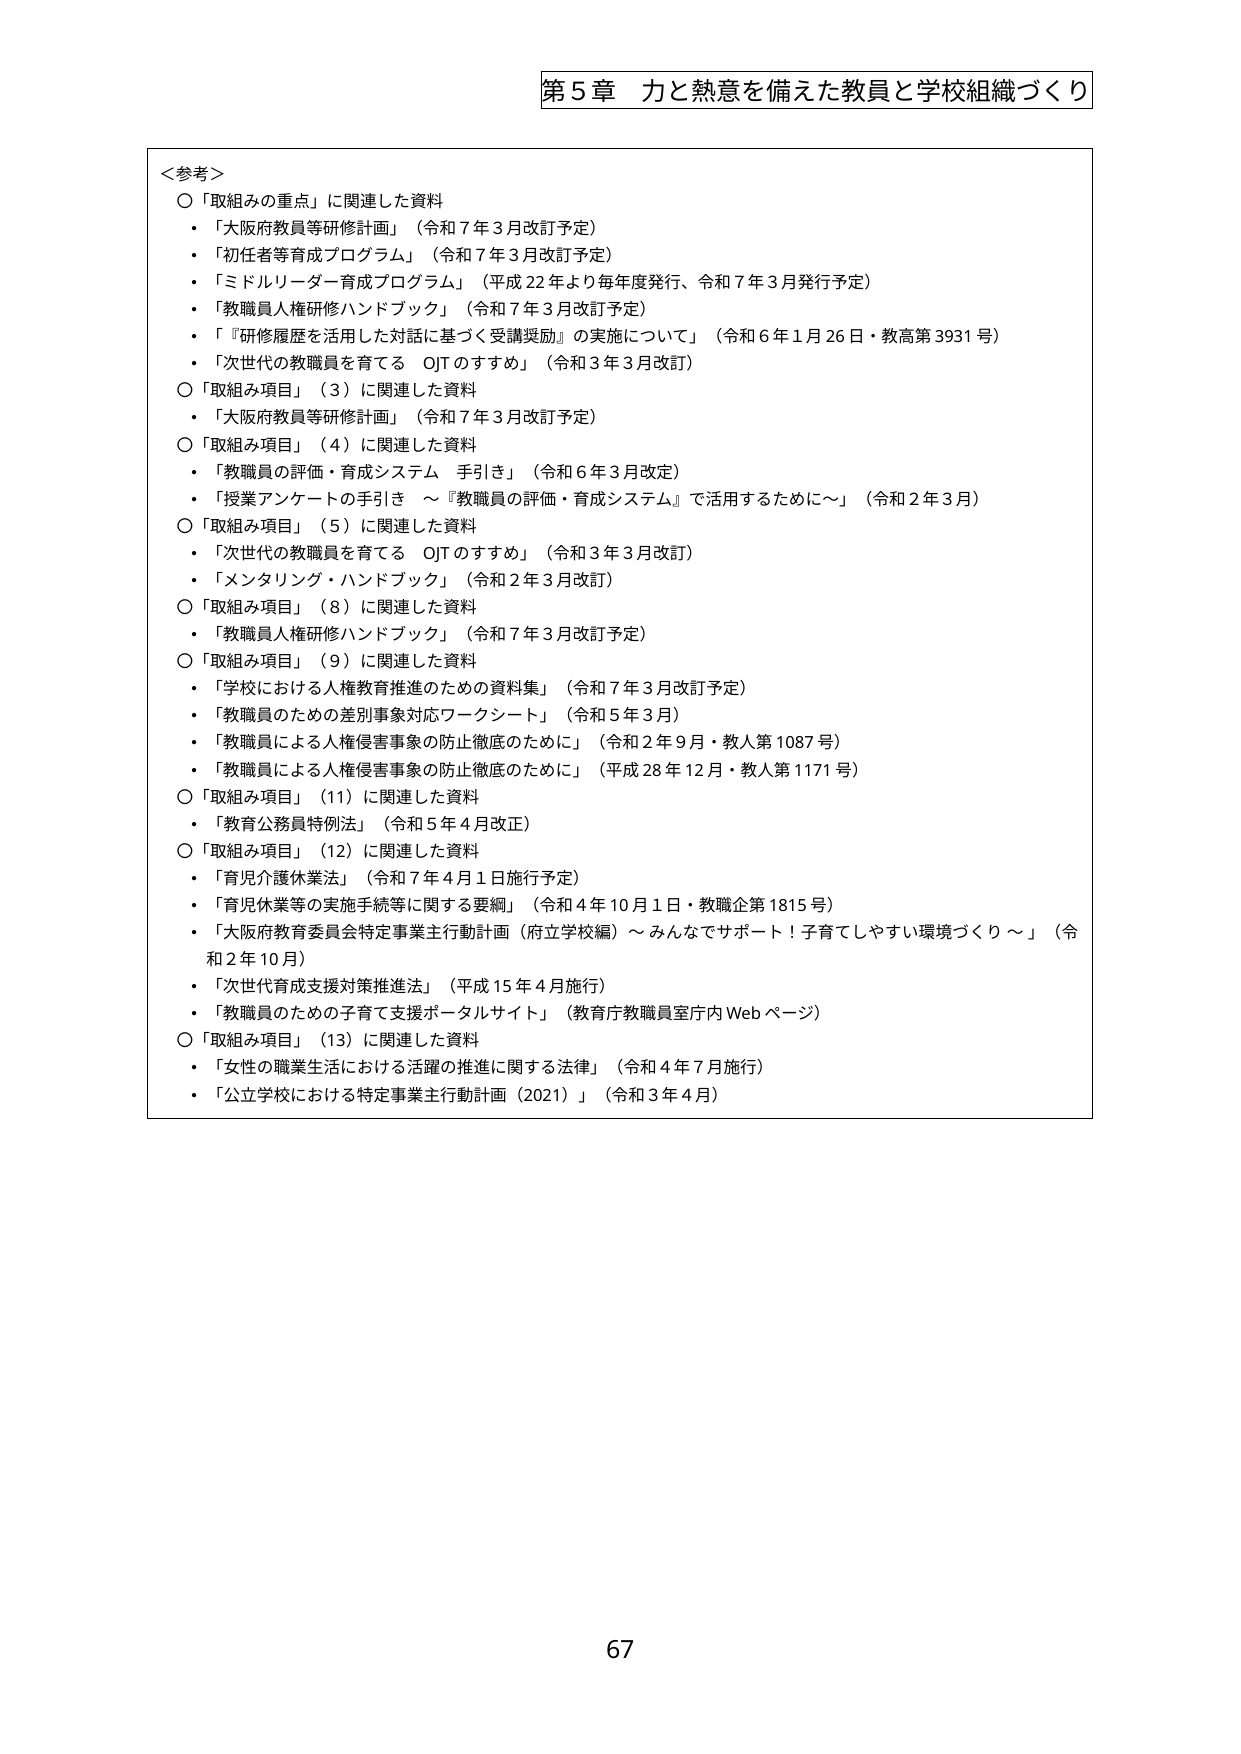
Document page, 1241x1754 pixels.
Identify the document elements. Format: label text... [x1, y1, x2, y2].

table_header ＜参考＞ 〇「取組みの重点」に関連した資料 「大阪府教員等研修計画」（令和７年３月改訂予定） 「初任者等育成プログラム」（令和７年３月改訂予定） 「ミドルリーダー育成プログラム」（平成22年より毎年度発行、令和７年３月発行予定） 「教職員人権研修ハンドブック」（令和７年３月改訂予定） 「『研修履歴を活用した対話に基づく受講奨励』の実施について」（令和６年１月26日・教高第3931号） 「次世代の教職員を育てる OJTのすすめ」（令和３年３月改訂） 〇「取組み項目」（３）に関連した資料 「大阪府教員等研修計画」（令和７年３月改訂予定） 〇「取組み項目」（４）に関連した資料 「教職員の評価・育成システム 手引き」（令和６年３月改定） 「授業アンケートの手引き ～『教職員の評価・育成システム』で活用するために～」（令和２年３月） 〇「取組み項目」（５）に関連した資料 「次世代の教職員を育てる OJTのすすめ」（令和３年３月改訂） 「メンタリング・ハンドブック」（令和２年３月改訂） 〇「取組み項目」（８）に関連した資料 「教職員人権研修ハンドブック」（令和７年３月改訂予定） 〇「取組み項目」（９）に関連した資料 「学校における人権教育推進のための資料集」（令和７年３月改訂予定） 「教職員のための差別事象対応ワークシート」（令和５年３月） 「教職員による人権侵害事象の防止徹底のために」（令和２年９月・教人第1087号） 「教職員による人権侵害事象の防止徹底のために」（平成28年12月・教人第1171号） 〇「取組み項目」（11）に関連した資料 「教育公務員特例法」（令和５年４月改正） 〇「取組み項目」（12）に関連した資料 「育児介護休業法」（令和７年４月１日施行予定） 「育児休業等の実施手続等に関する要綱」（令和４年10月１日・教職企第1815号） 「大阪府教育委員会特定事業主行動計画（府立学校編）～ みんなでサポート！子育てしやすい環境づくり ～ 」（令和２年10月） 「次世代育成支援対策推進法」（平成15年４月施行） 「教職員のための子育て支援ポータルサイト」（教育庁教職員室庁内Webページ） 〇「取組み項目」（13）に関連した資料 「女性の職業生活における活躍の推進に関する法律」（令和４年７月施行） 「公立学校における特定事業主行動計画（2021）」（令和３年４月） [148, 149, 1092, 1118]
